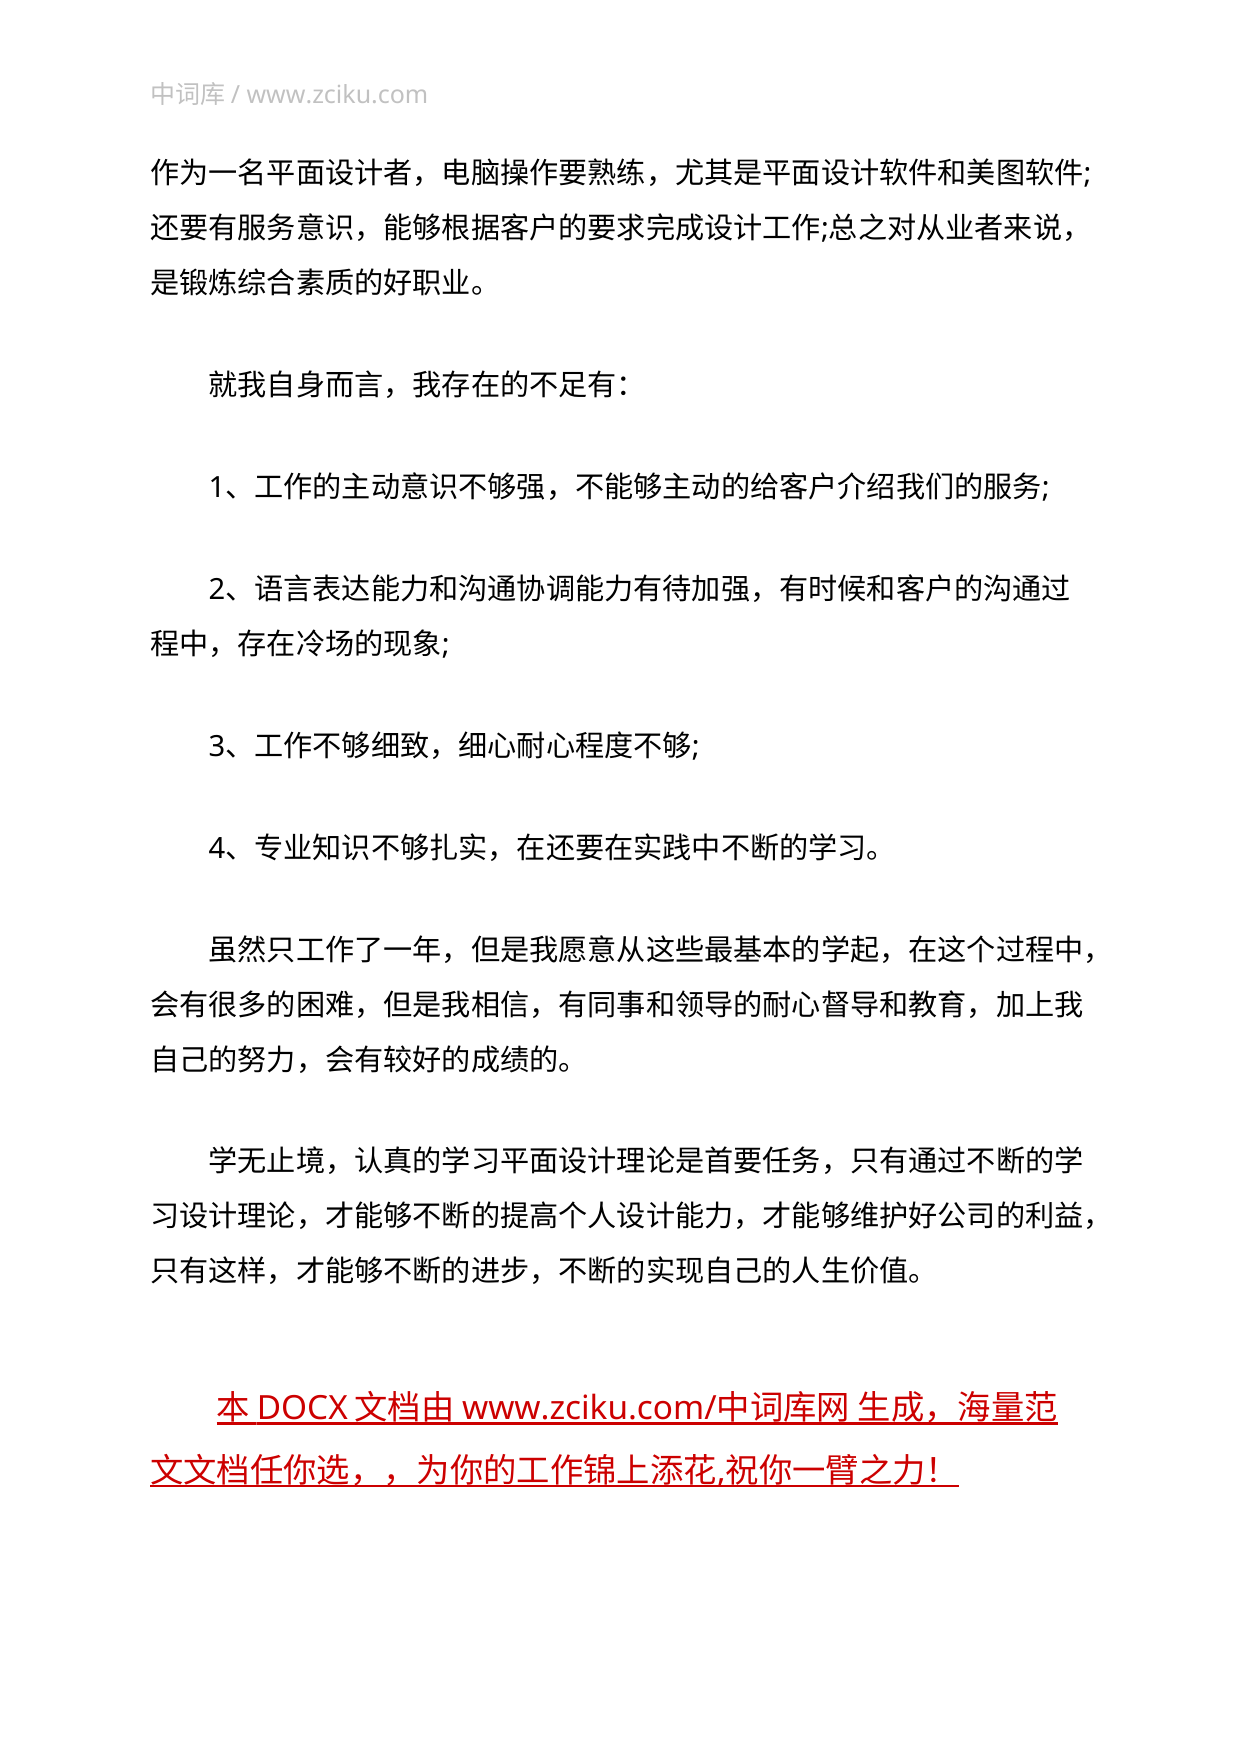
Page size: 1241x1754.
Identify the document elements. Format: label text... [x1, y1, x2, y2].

text 4、专业知识不够扎实，在还要在实践中不断的学习。 [150, 824, 1090, 867]
text 1、工作的主动意识不够强，不能够主动的给客户介绍我们的服务; [150, 463, 1090, 506]
text 虽然只工作了一年，但是我愿意从这些最基本的学起，在这个过程中，会有很多的困难，但是我相信，有同事和领导的耐心督导和教育，加上我自己的努力，会有较好的成绩的。 [150, 926, 1090, 1078]
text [150, 150, 1090, 302]
text 3、工作不够细致，细心耐心程度不够; [150, 722, 1090, 765]
text 就我自身而言，我存在的不足有： [150, 362, 1090, 404]
text 本DOCX文档由 www.zciku.com/中词库网 生成，海量范文文档任你选，，为你的工作锦上添花,祝你一臂之力！ [150, 1381, 1090, 1492]
text 学无止境，认真的学习平面设计理论是首要任务，只有通过不断的学习设计理论，才能够不断的提高个人设计能力，才能够维护好公司的利益，只有这样，才能够不断的进步，不断的实现自己的人生价值。 [150, 1138, 1090, 1290]
text 2、语言表达能力和沟通协调能力有待加强，有时候和客户的沟通过程中，存在冷场的现象; [150, 566, 1090, 663]
